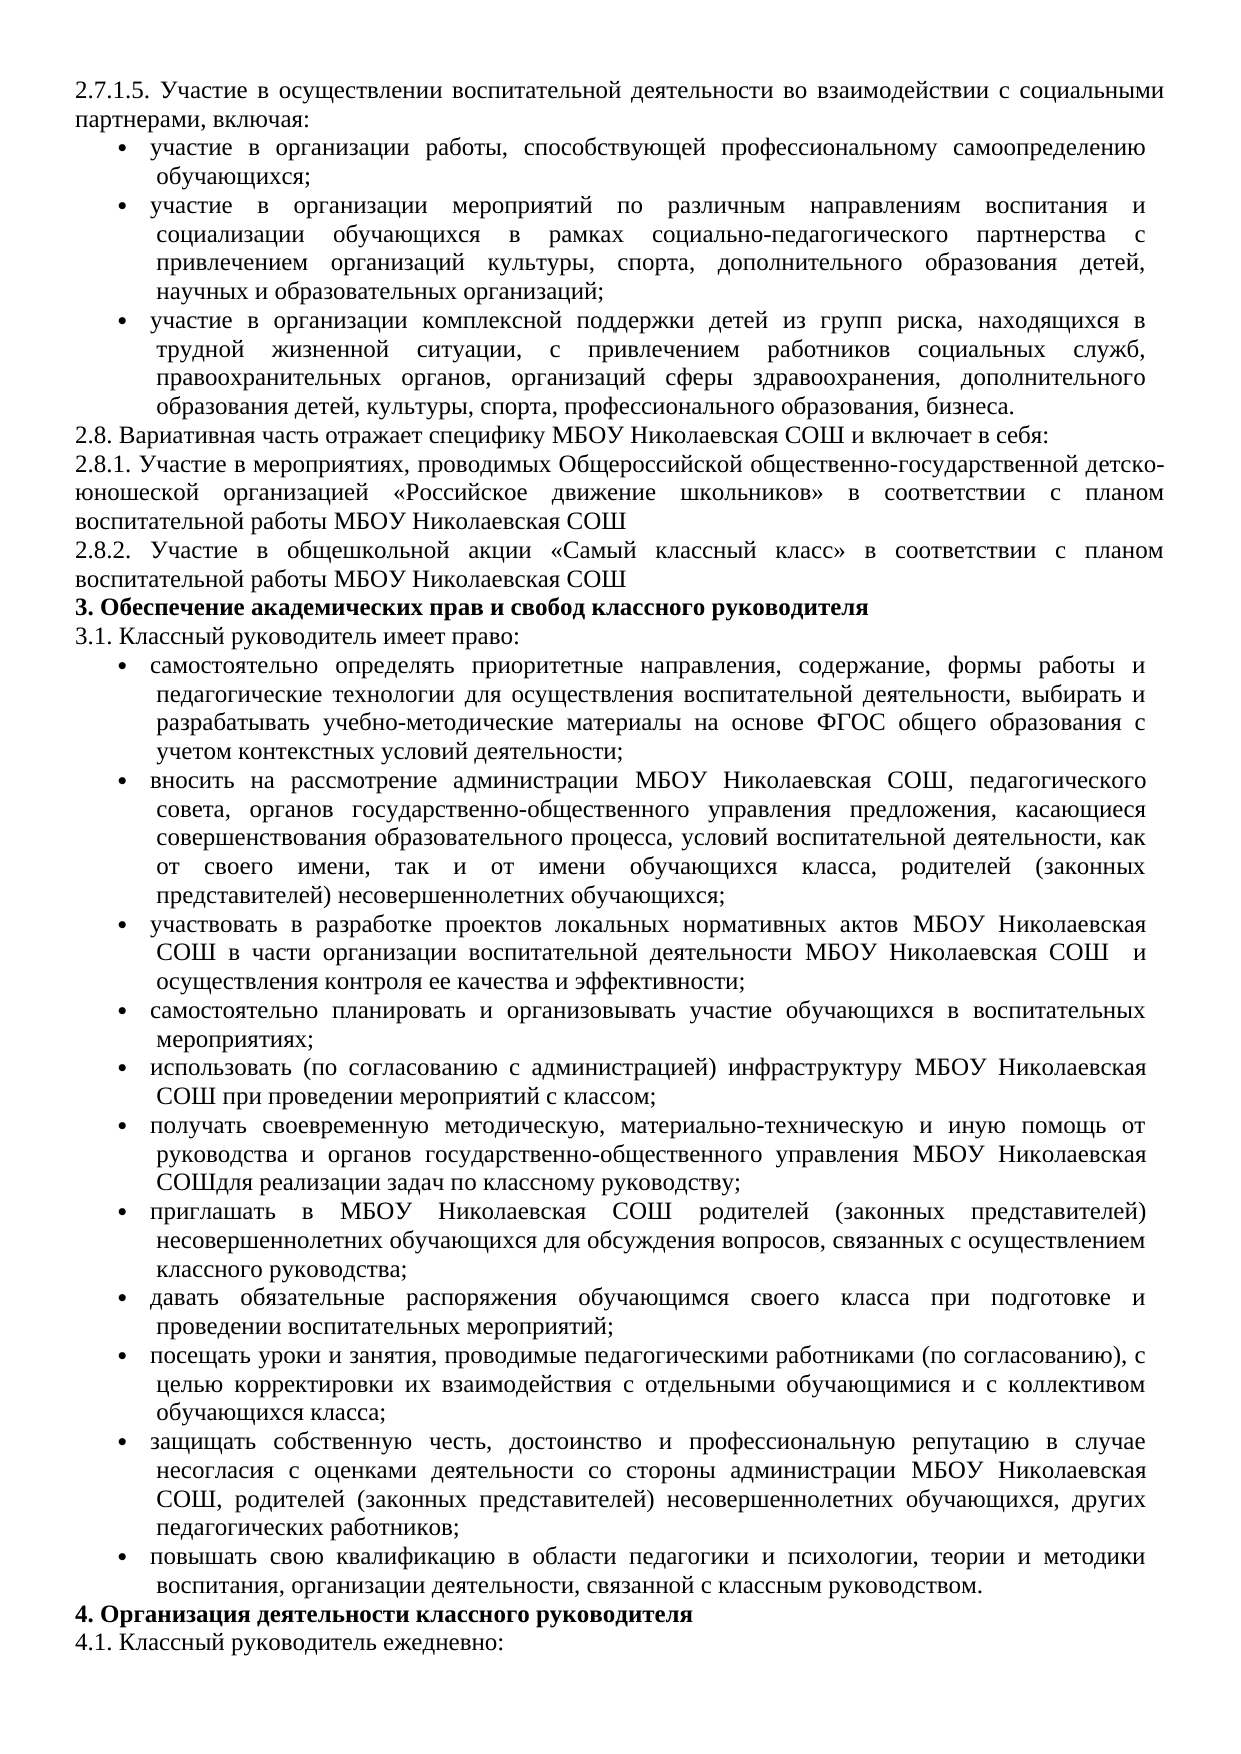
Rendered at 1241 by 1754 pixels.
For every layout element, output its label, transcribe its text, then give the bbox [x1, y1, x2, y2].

text 2.8. Вариативная часть отражает специфику МБОУ Николаевская СОШ и включает в себя: [75, 420, 552, 449]
list защищать собственную честь, достоинство и профессиональную репутацию в случае несогласия с оценками деятельности со стороны администрации МБОУ Николаевская СОШ, родителей (законных представителей) несовершеннолетних обучающихся, других педагогических работников; [119, 1426, 1146, 1541]
list использовать (по согласованию с администрацией) инфраструктуру МБОУ Николаевская СОШ при проведении мероприятий с классом; [119, 1052, 1146, 1110]
list участие в организации комплексной поддержки детей из групп риска, находящихся в трудной жизненной ситуации, с привлечением работников социальных служб, правоохранительных органов, организаций сферы здравоохранения, дополнительного образования детей, культуры, спорта, профессионального образования, бизнеса. [119, 305, 1146, 420]
list посещать уроки и занятия, проводимые педагогическими работниками (по согласованию), с целью корректировки их взаимодействия с отдельными обучающимися и с коллективом обучающихся класса; [119, 1340, 1146, 1426]
list приглашать в МБОУ Николаевская СОШ родителей (законных представителей) несовершеннолетних обучающихся для обсуждения вопросов, связанных с осуществлением классного руководства; [119, 1196, 1146, 1282]
text 4. Организация деятельности классного руководителя [75, 1599, 1165, 1627]
text 2.8.2. Участие в общешкольной акции «Самый классный класс» в соответствии с планом воспитательной работы МБОУ Николаевская СОШ [75, 535, 1165, 592]
text 3. Обеспечение академических прав и свобод классного руководителя [75, 592, 1165, 621]
list участие в организации работы, способствующей профессиональному самоопределению обучающихся; [119, 132, 1146, 190]
list участвовать в разработке проектов локальных нормативных актов МБОУ Николаевская СОШ в части организации воспитательной деятельности МБОУ Николаевская СОШ и осуществления контроля ее качества и эффективности; [119, 909, 1146, 995]
list самостоятельно планировать и организовывать участие обучающихся в воспитательных мероприятиях; [119, 995, 1146, 1052]
text 2.8.1. Участие в мероприятиях, проводимых Общероссийской общественно-государственной детско-юношеской организацией «Российское движение школьников» в соответствии с планом воспитательной работы МБОУ Николаевская СОШ [75, 449, 1165, 535]
text 2.7.1.5. Участие в осуществлении воспитательной деятельности во взаимодействии с социальными партнерами, включая: [75, 75, 1165, 132]
list получать своевременную методическую, материально-техническую и иную помощь от руководства и органов государственно-общественного управления МБОУ Николаевская СОШдля реализации задач по классному руководству; [119, 1110, 1146, 1196]
text 4.1. Классный руководитель ежедневно: [75, 1627, 1165, 1656]
list давать обязательные распоряжения обучающимся своего класса при подготовке и проведении воспитательных мероприятий; [119, 1282, 1146, 1340]
list повышать свою квалификацию в области педагогики и психологии, теории и методики воспитания, организации деятельности, связанной с классным руководством. [119, 1541, 1146, 1599]
list самостоятельно определять приоритетные направления, содержание, формы работы и педагогические технологии для осуществления воспитательной деятельности, выбирать и разрабатывать учебно-методические материалы на основе ФГОС общего образования с учетом контекстных условий деятельности; [119, 650, 1146, 765]
text 3.1. Классный руководитель имеет право: [75, 621, 1165, 650]
text 2.8. Вариативная часть отражает специфику МБОУ Николаевская СОШ и включает в себя: [845, 420, 1165, 449]
list участие в организации мероприятий по различным направлениям воспитания и социализации обучающихся в рамках социально-педагогического партнерства с привлечением организаций культуры, спорта, дополнительного образования детей, научных и образовательных организаций; [119, 190, 1146, 305]
list вносить на рассмотрение администрации МБОУ Николаевская СОШ, педагогического совета, органов государственно-общественного управления предложения, касающиеся совершенствования образовательного процесса, условий воспитательной деятельности, как от своего имени, так и от имени обучающихся класса, родителей (законных представителей) несовершеннолетних обучающихся; [119, 765, 1146, 909]
